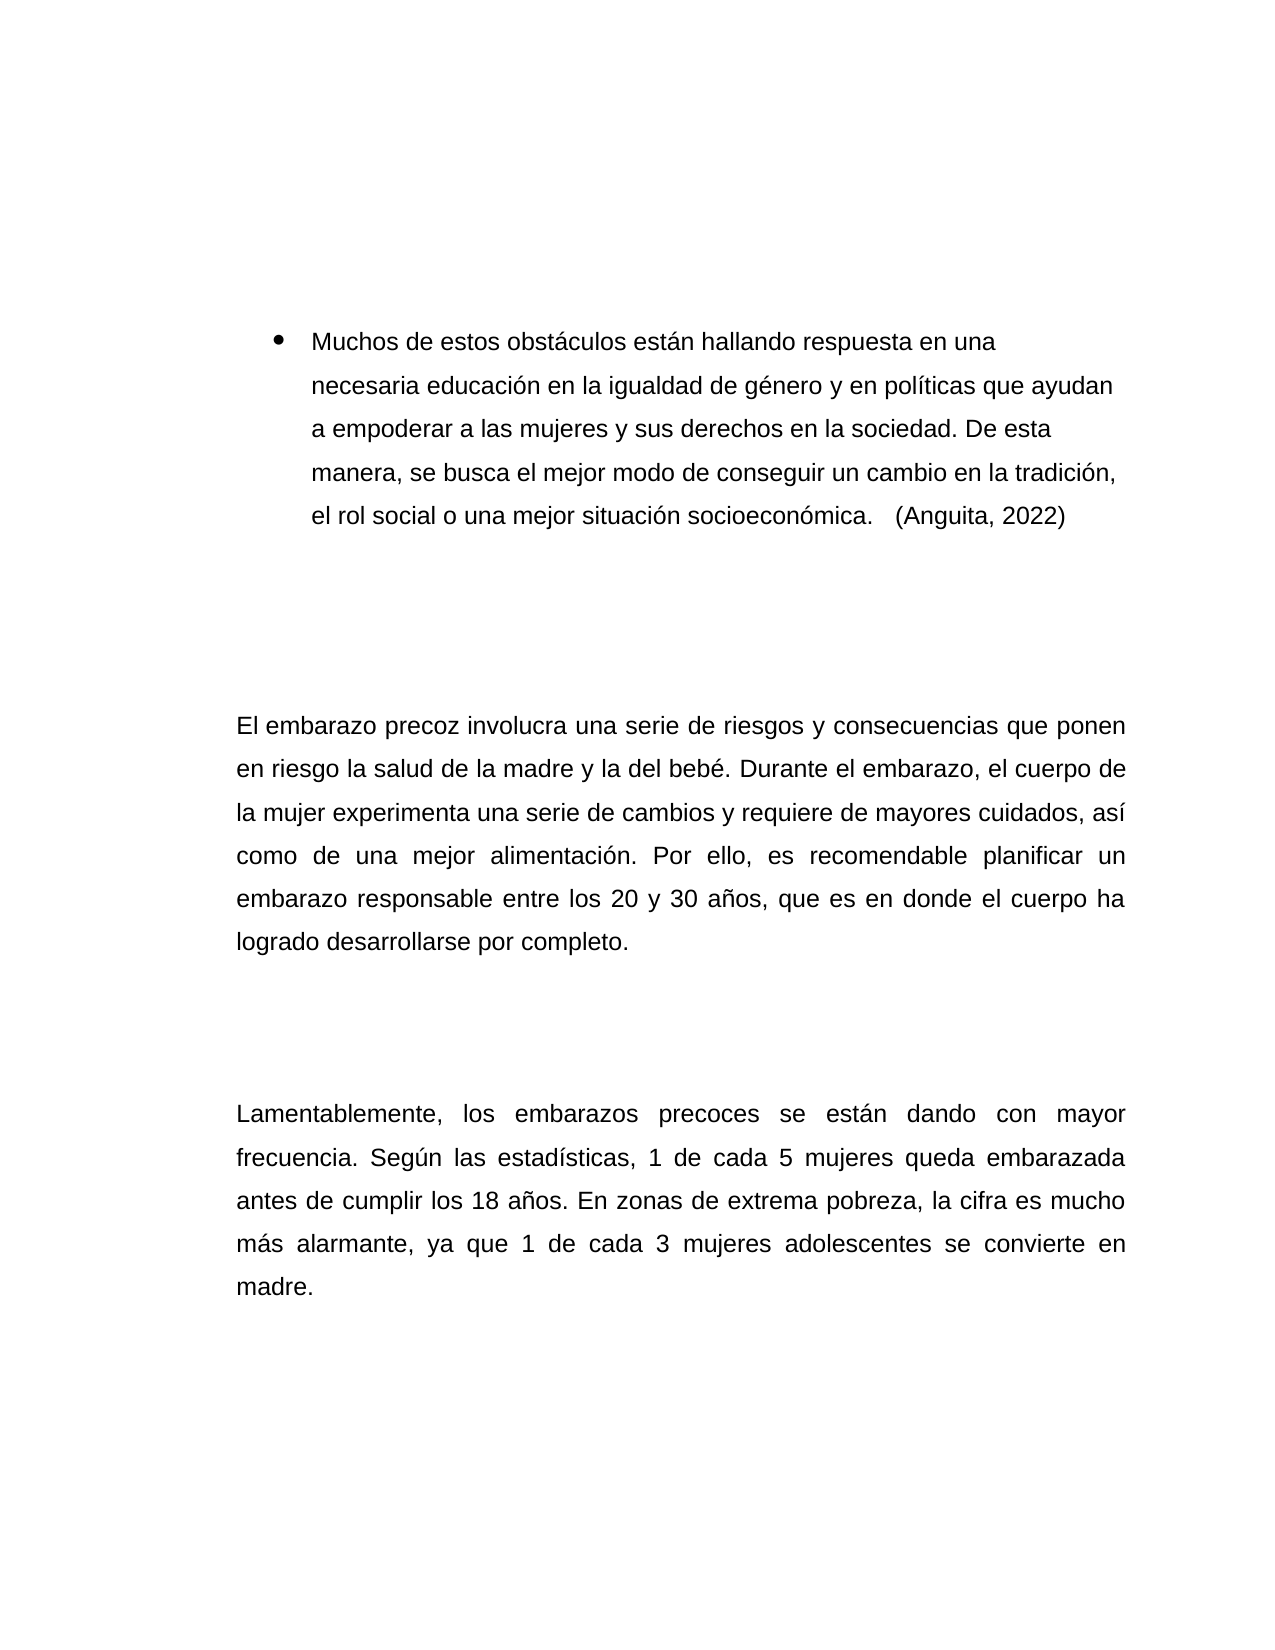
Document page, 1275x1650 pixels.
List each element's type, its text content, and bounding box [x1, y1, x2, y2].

list Muchos de estos obstáculos están hallando respuesta en una necesaria educación en la igualdad de género y en políticas que ayudan a empoderar a las mujeres y sus derechos en la sociedad. De esta manera, se busca el mejor modo de conseguir un cambio en la tradición, el rol social o una mejor situación socioeconómica. [274, 327, 1127, 529]
text El embarazo precoz involucra una serie de riesgos y consecuencias que ponen en riesgo la salud de la madre y la del bebé. Durante el embarazo, el cuerpo de la mujer experimenta una serie de cambios y requiere de mayores cuidados, así como de una mejor alimentación. Por ello, es recomendable planificar un embarazo responsable entre los 20 y 30 años, que es en donde el cuerpo ha logrado desarrollarse por completo. [236, 711, 1127, 956]
text Lamentablemente, los embarazos precoces se están dando con mayor frecuencia. Según las estadísticas, 1 de cada 5 mujeres queda embarazada antes de cumplir los 18 años. En zonas de extrema pobreza, la cifra es mucho más alarmante, ya que 1 de cada 3 mujeres adolescentes se convierte en madre. [236, 1099, 1127, 1301]
